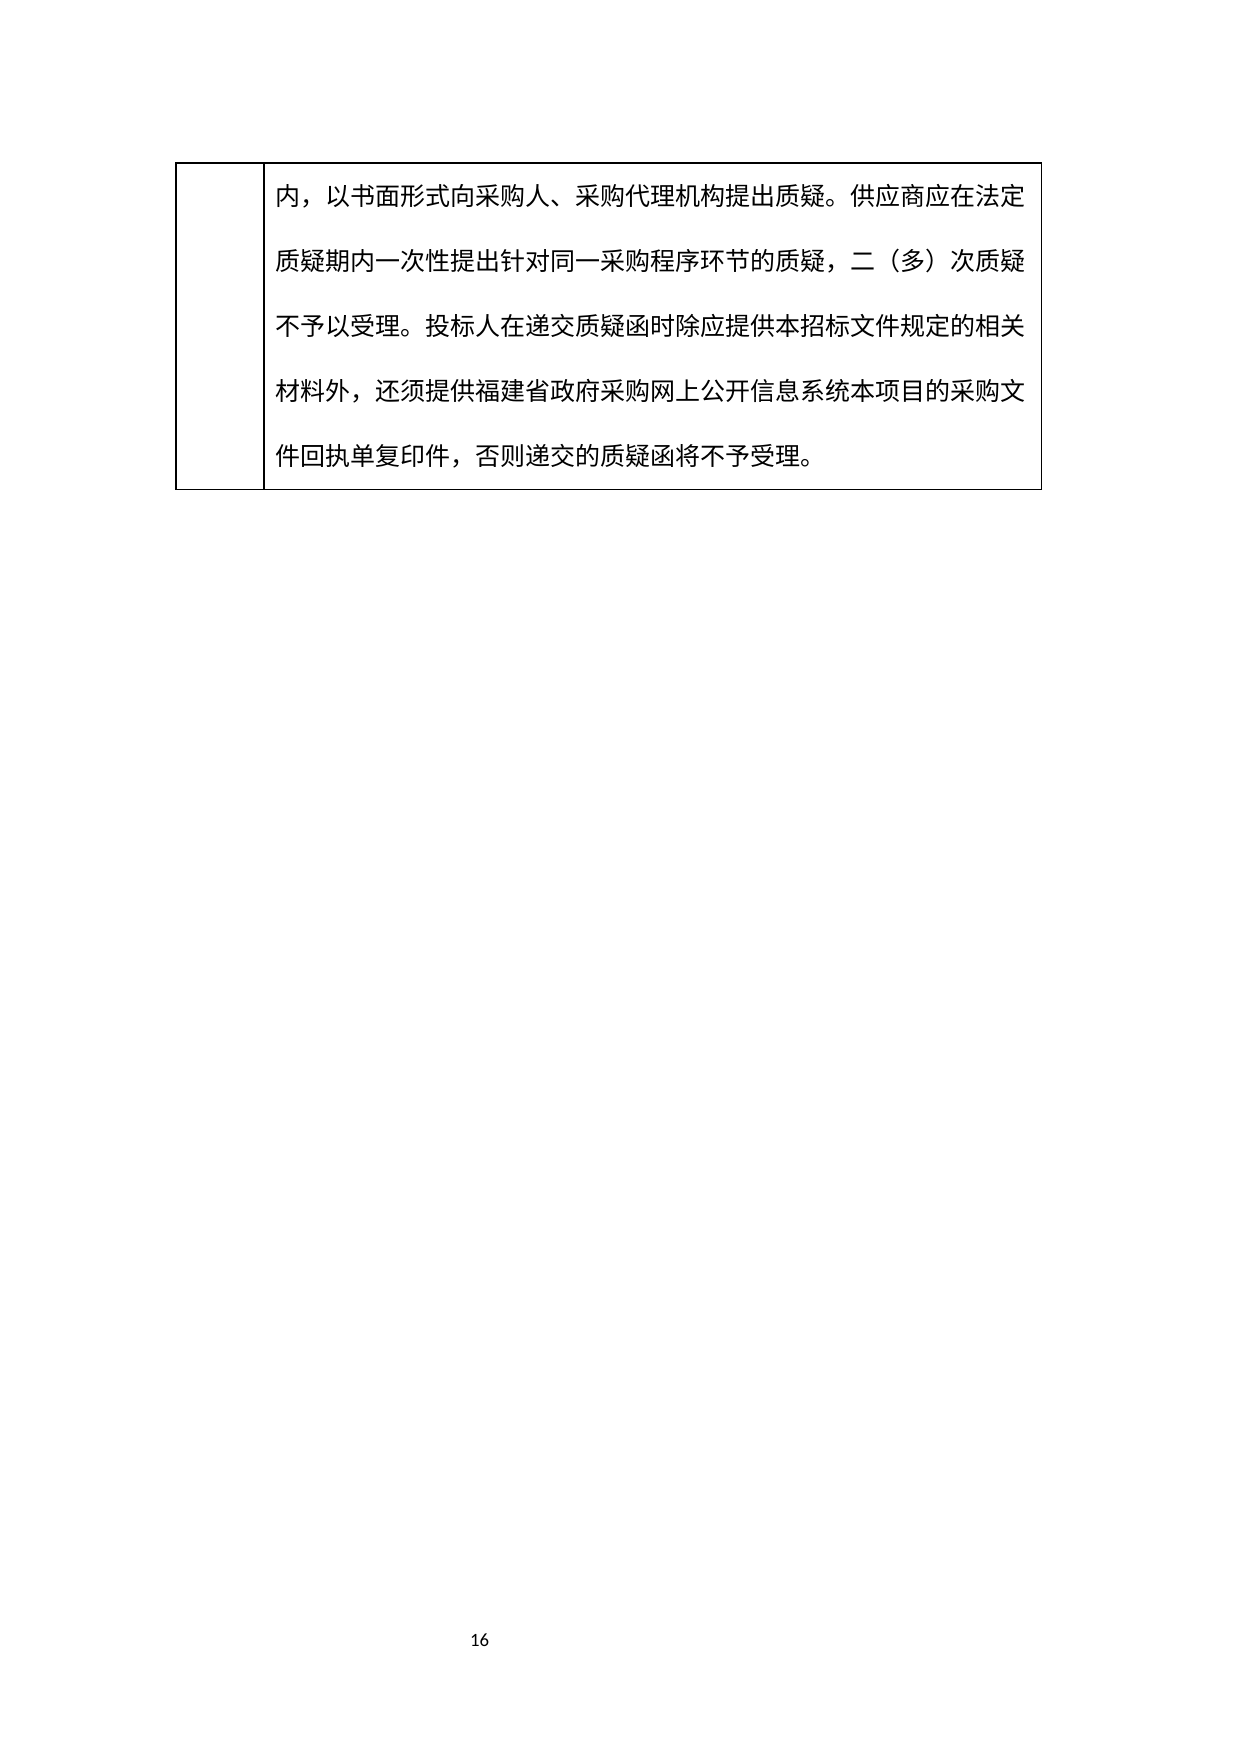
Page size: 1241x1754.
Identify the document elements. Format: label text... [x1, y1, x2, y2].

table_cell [265, 164, 1041, 488]
table_cell 1 [177, 164, 263, 488]
